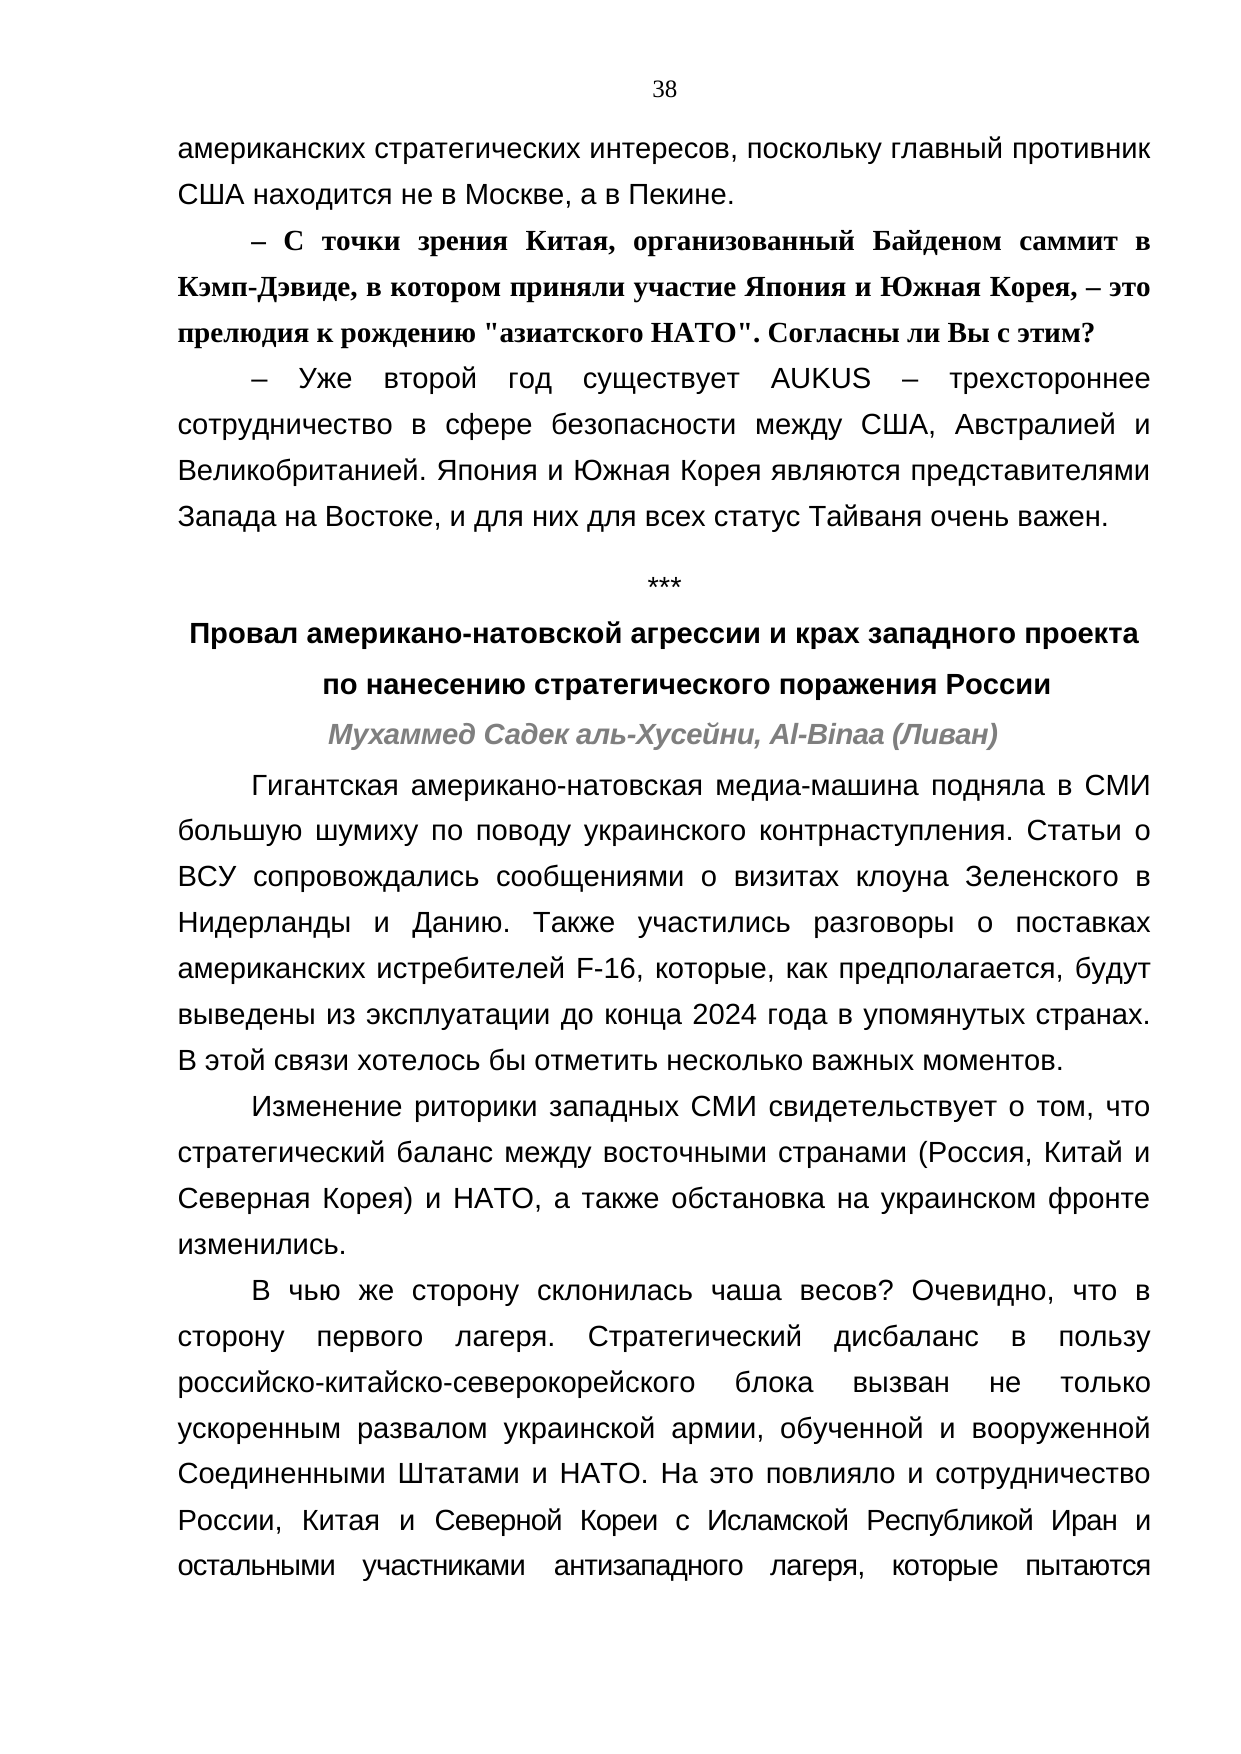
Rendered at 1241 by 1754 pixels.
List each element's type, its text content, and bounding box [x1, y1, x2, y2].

text – С точки зрения Китая, организованный Байденом саммит в Кэмп-Дэвиде, в котором приняли участие Япония и Южная Корея, – это прелюдия к рождению "азиатского НАТО". Согласны ли Вы с этим? [177, 223, 1152, 348]
text *** [177, 570, 1152, 603]
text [177, 131, 1152, 211]
text Гигантская американо-натовская медиа-машина подняла в СМИ большую шумиху по поводу украинского контрнаступления. Статьи о ВСУ сопровождались сообщениями о визитах клоуна Зеленского в Нидерланды и Данию. Также участились разговоры о поставках американских истребителей F-16, которые, как предполагается, будут выведены из эксплуатации до конца 2024 года в упомянутых странах. В этой связи хотелось бы отметить несколько важных моментов. [177, 767, 1152, 1077]
text Изменение риторики западных СМИ свидетельствует о том, что стратегический баланс между восточными странами (Россия, Китай и Северная Корея) и НАТО, а также обстановка на украинском фронте изменились. [177, 1089, 1152, 1260]
text Мухаммед Садек аль-Хусейни, Al-Binaa (Ливан) [177, 717, 1152, 751]
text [177, 1273, 1152, 1582]
subtitle Провал американо-натовской агрессии и крах западного проекта по нанесению стратегического поражения России [177, 617, 1152, 700]
text – Уже второй год существует AUKUS – трехстороннее сотрудничество в сфере безопасности между США, Австралией и Великобританией. Япония и Южная Корея являются представителями Запада на Востоке, и для них для всех статус Тайваня очень важен. [177, 361, 1152, 532]
